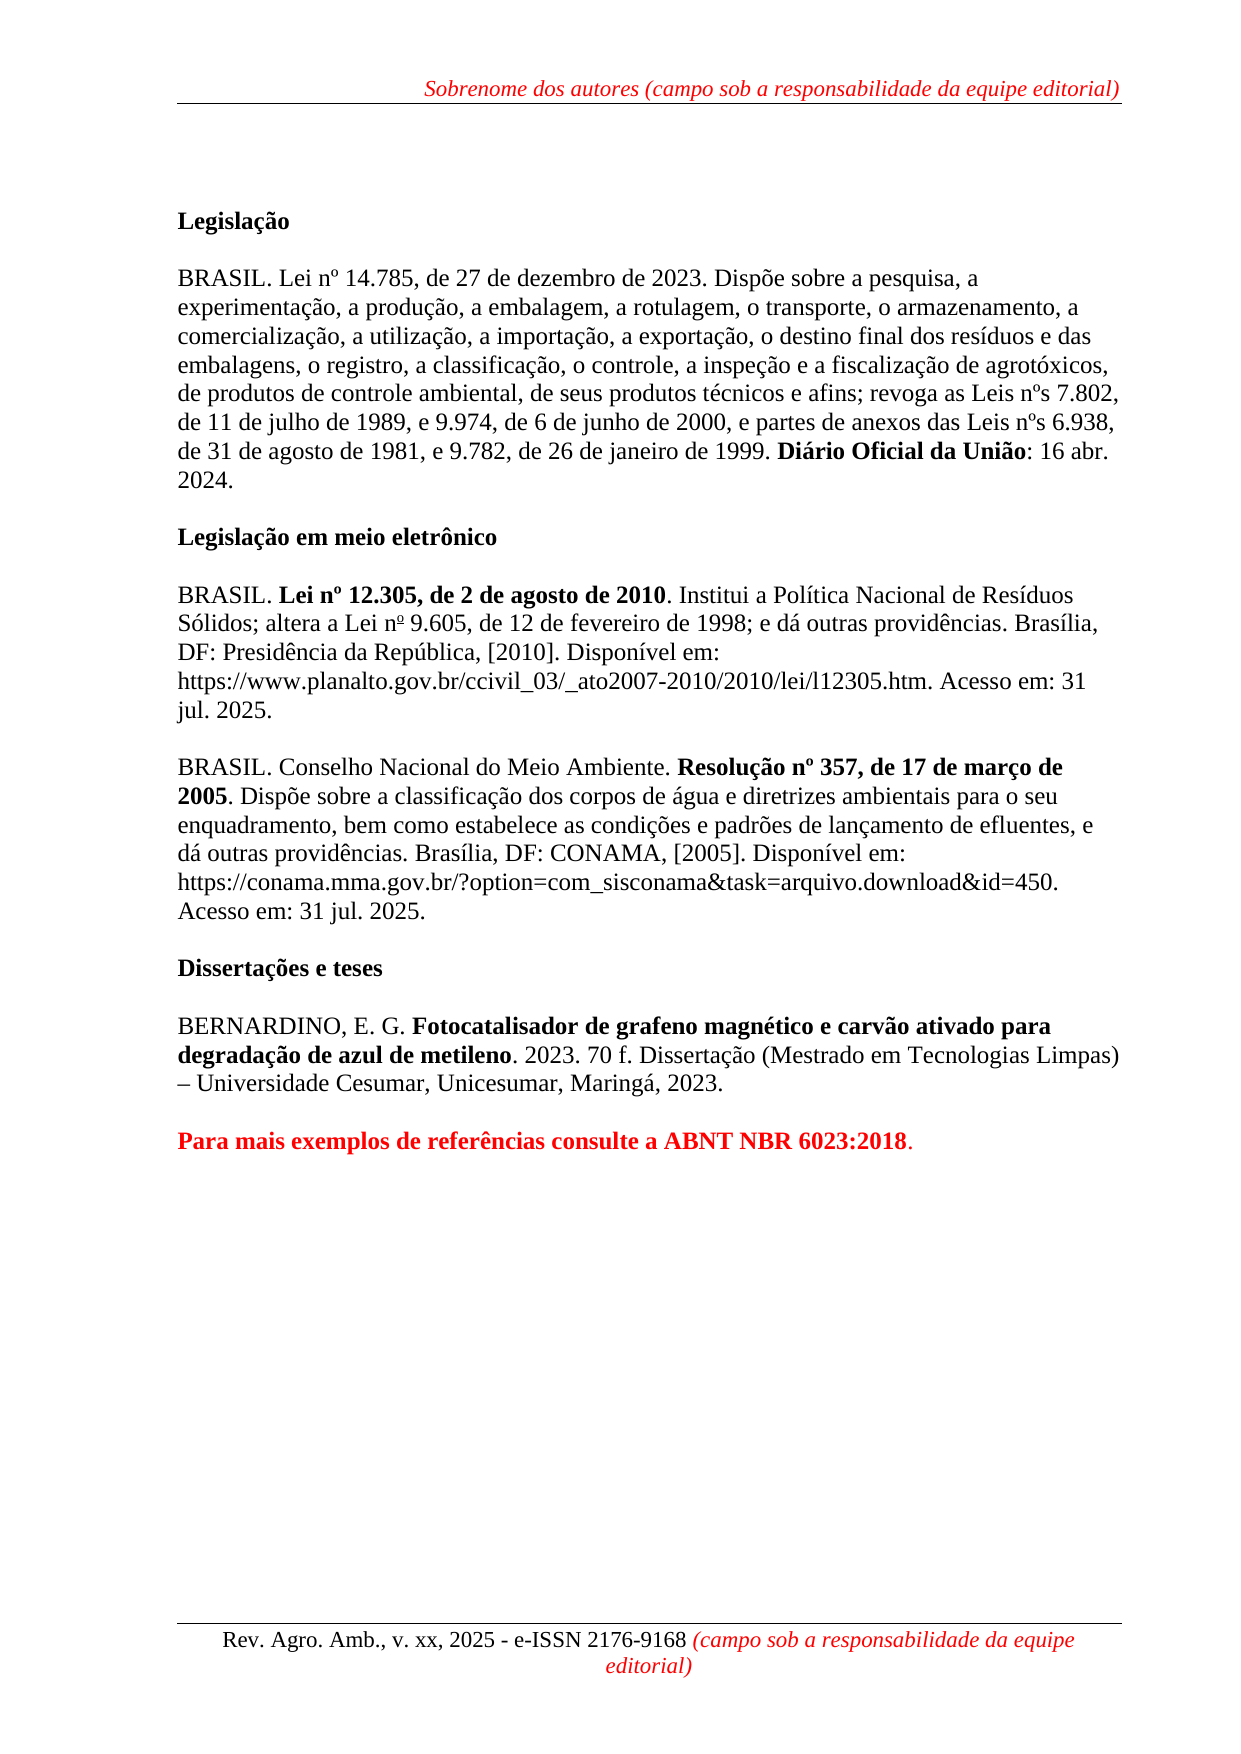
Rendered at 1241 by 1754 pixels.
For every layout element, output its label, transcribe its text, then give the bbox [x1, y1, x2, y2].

text BRASIL. Conselho Nacional do Meio Ambiente. Resolução nº 357, de 17 de março de 2005. Dispõe sobre a classificação dos corpos de água e diretrizes ambientais para o seu enquadramento, bem como estabelece as condições e padrões de lançamento de efluentes, e dá outras providências. Brasília, DF: CONAMA, [2005]. Disponível em: https://conama.mma.gov.br/?option=com_sisconama&task=arquivo.download&id=450. Acesso em: 31 jul. 2025. [177, 752, 1122, 925]
text BERNARDINO, E. G. Fotocatalisador de grafeno magnético e carvão ativado para degradação de azul de metileno. 2023. 70 f. Dissertação (Mestrado em Tecnologias Limpas) – Universidade Cesumar, Unicesumar, Maringá, 2023. [177, 1011, 1122, 1097]
text Dissertações e teses [177, 953, 1122, 982]
text Legislação [177, 206, 1122, 235]
text Para mais exemplos de referências consulte a ABNT NBR 6023:2018. [177, 1126, 1122, 1155]
text Legislação em meio eletrônico [177, 522, 1122, 551]
text BRASIL. Lei nº 14.785, de 27 de dezembro de 2023. Dispõe sobre a pesquisa, a experimentação, a produção, a embalagem, a rotulagem, o transporte, o armazenamento, a comercialização, a utilização, a importação, a exportação, o destino final dos resíduos e das embalagens, o registro, a classificação, o controle, a inspeção e a fiscalização de agrotóxicos, de produtos de controle ambiental, de seus produtos técnicos e afins; revoga as Leis nºs 7.802, de 11 de julho de 1989, e 9.974, de 6 de junho de 2000, e partes de anexos das Leis nºs 6.938, de 31 de agosto de 1981, e 9.782, de 26 de janeiro de 1999. Diário Oficial da União: 16 abr. 2024. [177, 263, 1122, 493]
text BRASIL. Lei nº 12.305, de 2 de agosto de 2010. Institui a Política Nacional de Resíduos Sólidos; altera a Lei no 9.605, de 12 de fevereiro de 1998; e dá outras providências. Brasília, DF: Presidência da República, [2010]. Disponível em: https://www.planalto.gov.br/ccivil_03/_ato2007-2010/2010/lei/l12305.htm. Acesso em: 31 jul. 2025. [177, 580, 1122, 723]
